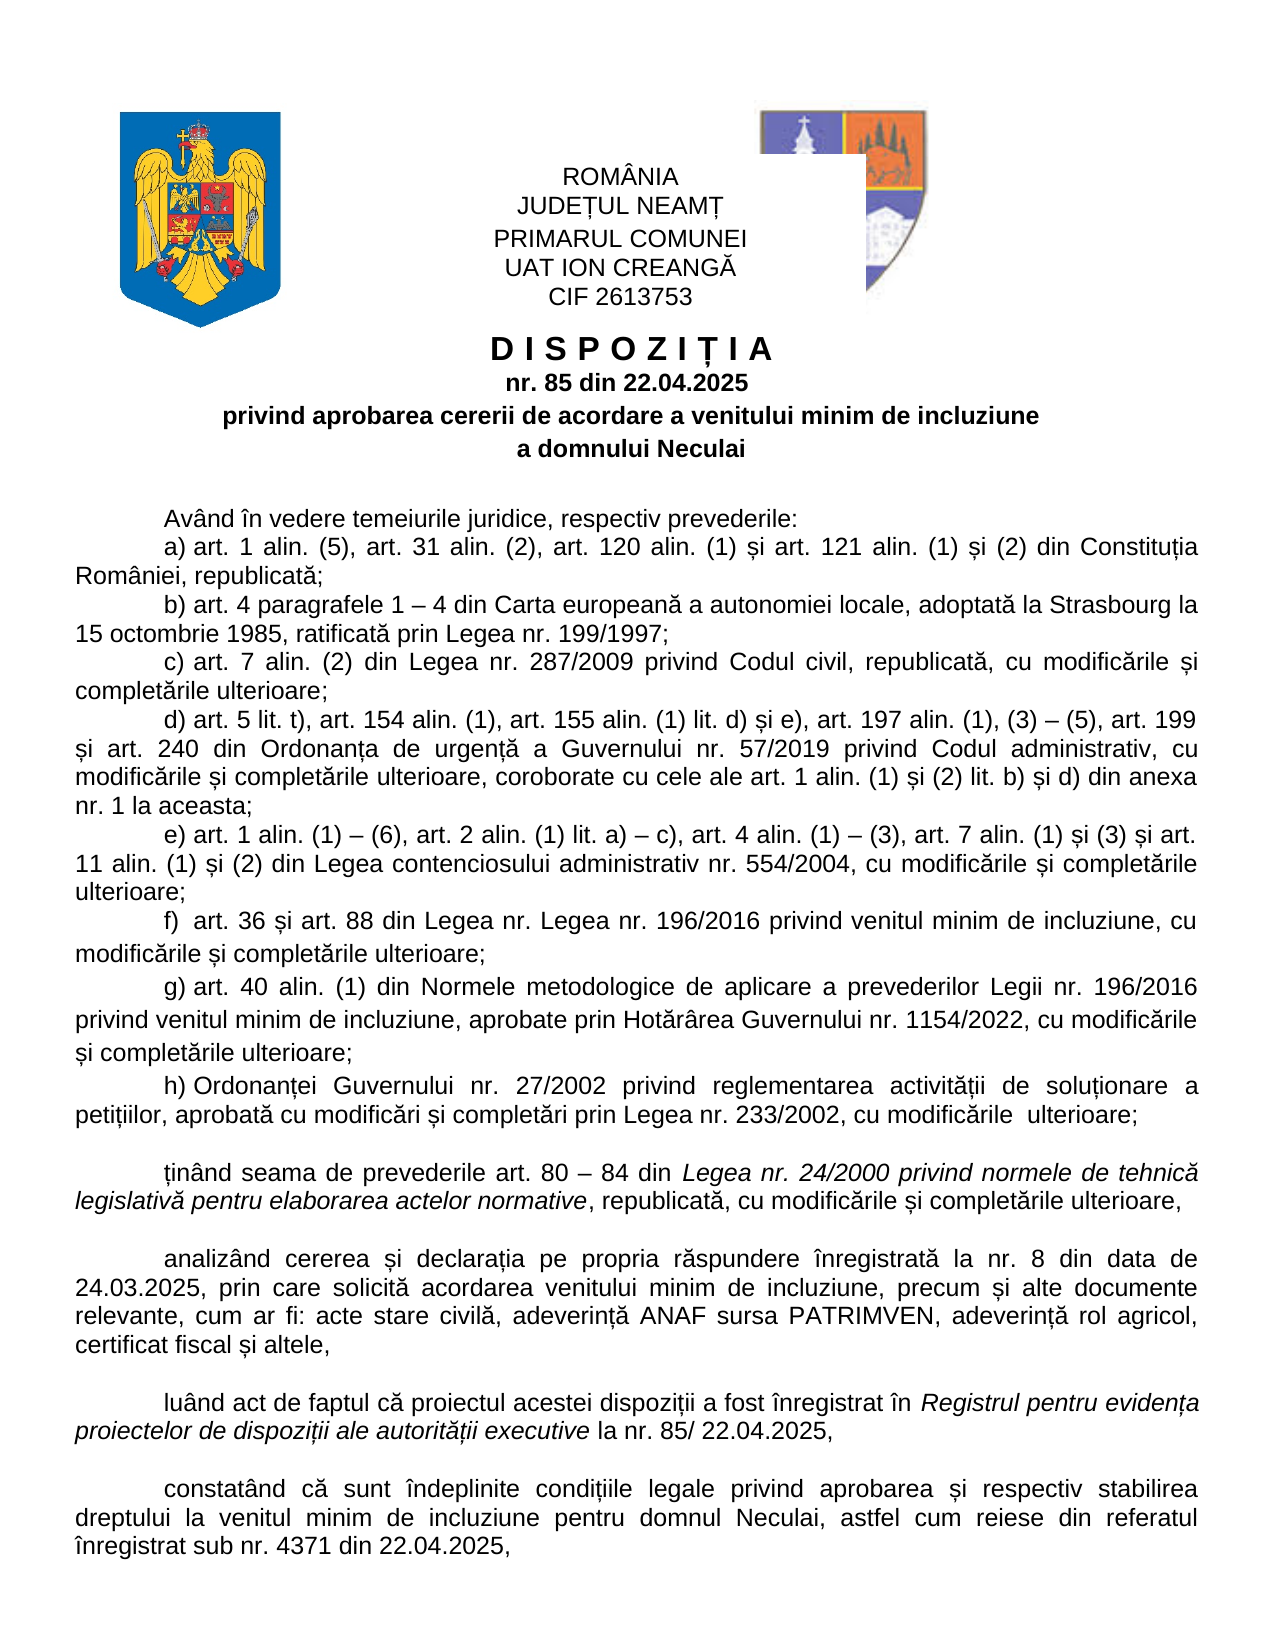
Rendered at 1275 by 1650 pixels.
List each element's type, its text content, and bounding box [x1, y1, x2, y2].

picture [112, 103, 287, 337]
list Ordonanței Guvernului nr. 27/2002 privind reglementarea activității de soluționare a petițiilor, aprobată cu modificări și completări prin Legea nr. 233/2002, cu modificările ulterioare; [75, 1071, 1200, 1129]
text luând act de faptul că proiectul acestei dispoziții a fost înregistrat în Registrul pentru evidența proiectelor de dispoziții ale autorității executive la nr. 85/ 22.04.2025, [75, 1387, 1200, 1445]
list art. 1 alin. (5), art. 31 alin. (2), art. 120 alin. (1) și art. 121 alin. (1) și (2) din Constituția României, republicată; [75, 532, 1200, 590]
list art. 5 lit. t), art. 154 alin. (1), art. 155 alin. (1) lit. d) și e), art. 197 alin. (1), (3) – (5), art. 199 și art. 240 din Ordonanța de urgență a Guvernului nr. 57/2019 privind Codul administrativ, cu modificările și completările ulterioare, coroborate cu cele ale art. 1 alin. (1) și (2) lit. b) și d) din anexa nr. 1 la aceasta; [75, 705, 1200, 820]
list art. 4 paragrafele 1 – 4 din Carta europeană a autonomiei locale, adoptată la Strasbourg la 15 octombrie 1985, ratificată prin Legea nr. 199/1997; [75, 590, 1200, 647]
text analizând cererea și declarația pe propria răspundere înregistrată la nr. 8 din data de 24.03.2025, prin care solicită acordarea venitului minim de incluziune, precum și alte documente relevante, cum ar fi: acte stare civilă, adeverință ANAF sursa PATRIMVEN, adeverință rol agricol, certificat fiscal și altele, [75, 1244, 1200, 1359]
text Având în vedere temeiurile juridice, respectiv prevederile: [75, 504, 1200, 532]
list art. 7 alin. (2) din Legea nr. 287/2009 privind Codul civil, republicată, cu modificările și completările ulterioare; [75, 647, 1200, 705]
text ținând seama de prevederile art. 80 – 84 din Legea nr. 24/2000 privind normele de tehnică legislativă pentru elaborarea actelor normative, republicată, cu modificările și completările ulterioare, [75, 1157, 1200, 1215]
list art. 36 și art. 88 din Legea nr. Legea nr. 196/2016 privind venitul minim de incluziune, cu modificările și completările ulterioare; [75, 906, 1200, 968]
list art. 1 alin. (1) – (6), art. 2 alin. (1) lit. a) – c), art. 4 alin. (1) – (3), art. 7 alin. (1) și (3) și art. 11 alin. (1) și (2) din Legea contenciosului administrativ nr. 554/2004, cu modificările și completările ulterioare; [75, 820, 1200, 906]
list art. 40 alin. (1) din Normele metodologice de aplicare a prevederilor Legii nr. 196/2016 privind venitul minim de incluziune, aprobate prin Hotărârea Guvernului nr. 1154/2022, cu modificările și completările ulterioare; [75, 972, 1200, 1067]
text constatând că sunt îndeplinite condițiile legale privind aprobarea și respectiv stabilirea dreptului la venitul minim de incluziune pentru domnul Neculai, astfel cum reiese din referatul înregistrat sub nr. 4371 din 22.04.2025, [75, 1474, 1200, 1560]
picture [753, 100, 935, 316]
